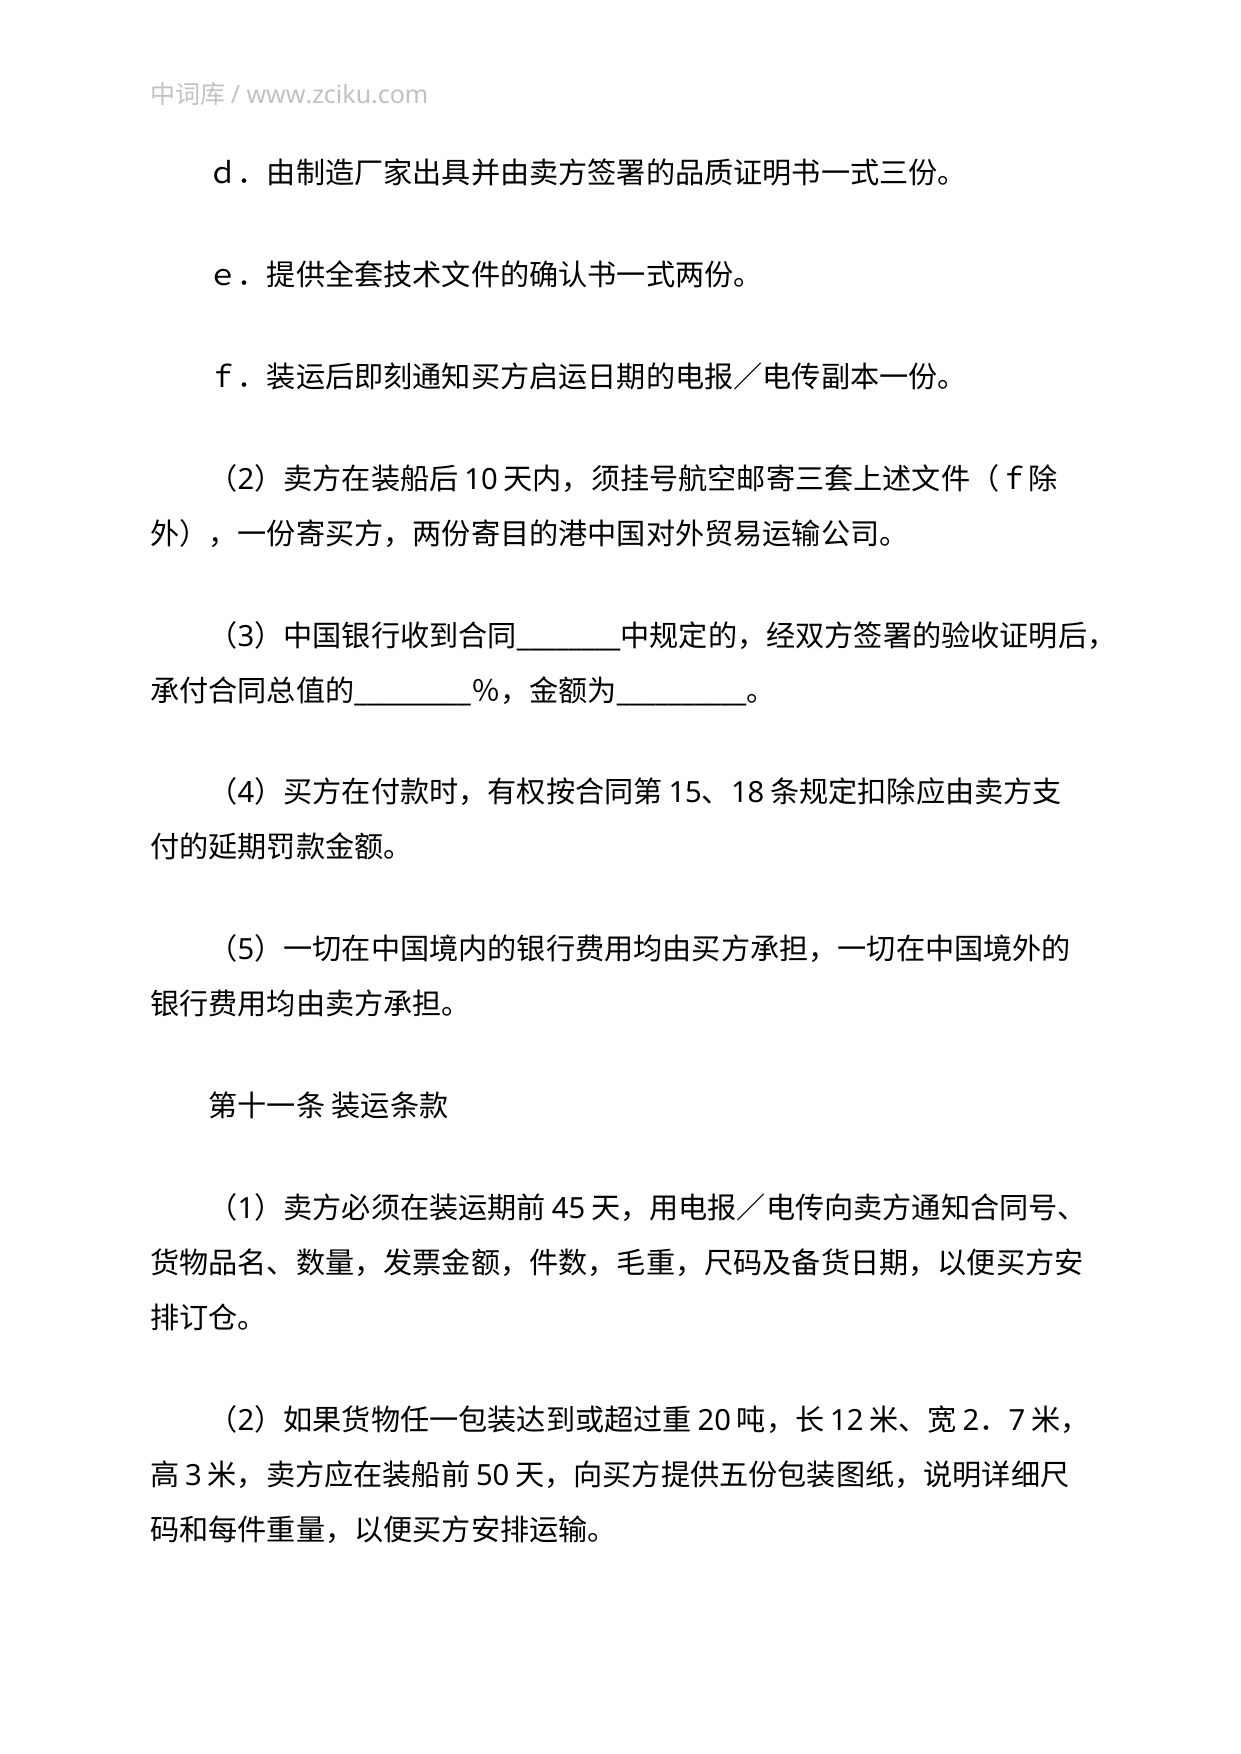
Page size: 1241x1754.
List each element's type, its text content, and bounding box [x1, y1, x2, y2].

text （3）中国银行收到合同________中规定的，经双方签署的验收证明后，承付合同总值的_________％，金额为__________。 [150, 612, 1090, 709]
text （4）买方在付款时，有权按合同第15、18条规定扣除应由卖方支付的延期罚款金额。 [150, 769, 1090, 866]
text ｆ．装运后即刻通知买方启运日期的电报／电传副本一份。 [150, 353, 1090, 396]
text （2）卖方在装船后10天内，须挂号航空邮寄三套上述文件（ｆ除外），一份寄买方，两份寄目的港中国对外贸易运输公司。 [150, 455, 1090, 553]
text 第十一条 装运条款 [150, 1083, 1090, 1125]
text （1）卖方必须在装运期前45天，用电报／电传向卖方通知合同号、货物品名、数量，发票金额，件数，毛重，尺码及备货日期，以便买方安排订仓。 [150, 1184, 1090, 1337]
text （5）一切在中国境内的银行费用均由买方承担，一切在中国境外的银行费用均由卖方承担。 [150, 926, 1090, 1023]
text ｅ．提供全套技术文件的确认书一式两份。 [150, 252, 1090, 294]
text ｄ．由制造厂家出具并由卖方签署的品质证明书一式三份。 [150, 150, 1090, 192]
text （2）如果货物任一包装达到或超过重20吨，长12米、宽2．7米，高3米，卖方应在装船前50天，向买方提供五份包装图纸，说明详细尺码和每件重量，以便买方安排运输。 [150, 1396, 1090, 1548]
